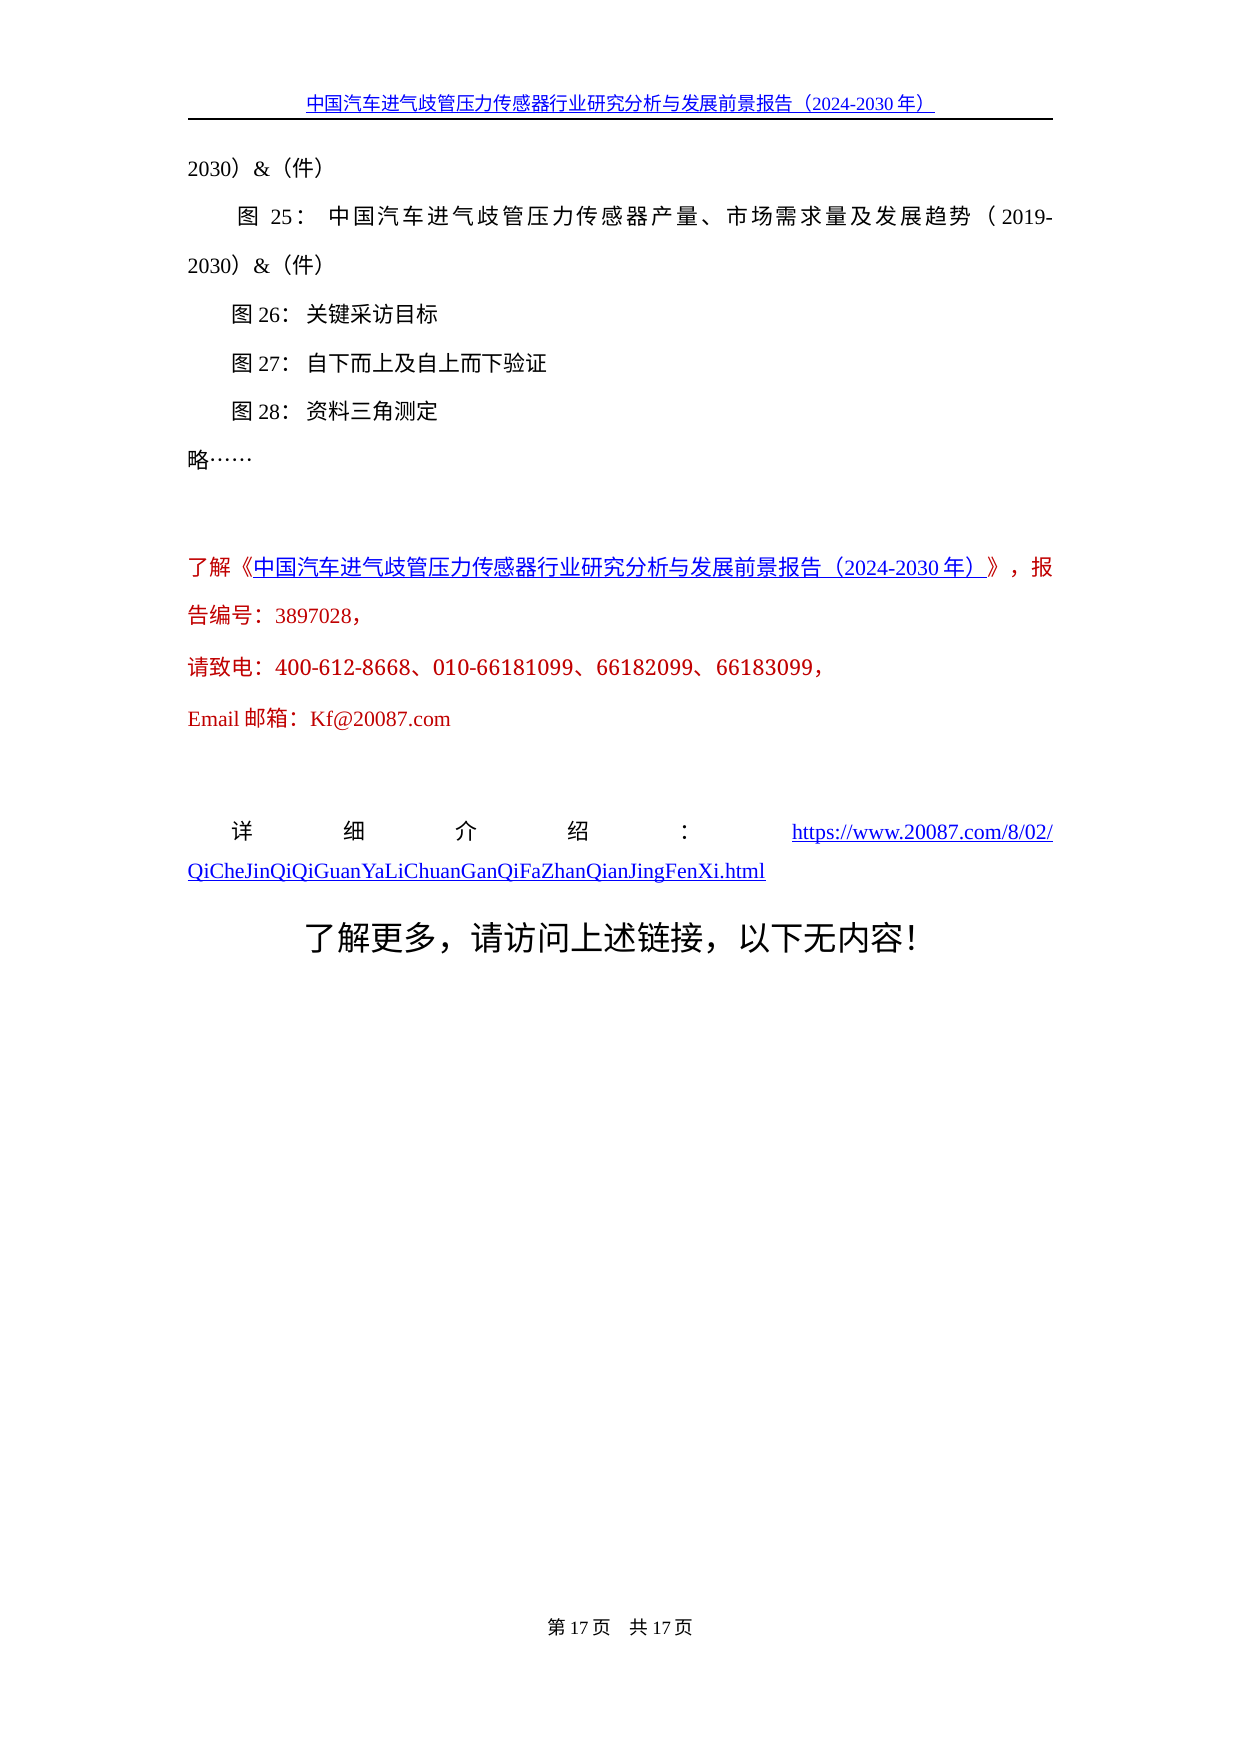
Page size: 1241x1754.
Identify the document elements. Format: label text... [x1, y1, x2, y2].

text 详细介绍：https://www.20087.com/8/02/QiCheJinQiQiGuanYaLiChuanGanQiFaZhanQianJingFenXi.html [187, 814, 1053, 887]
text Email邮箱：Kf@20087.com [187, 701, 1053, 733]
text 请致电：400-612-8668、010-66181099、66182099、66183099， [187, 649, 1053, 682]
text 了解《中国汽车进气歧管压力传感器行业研究分析与发展前景报告（2024-2030年）》，报告编号：3897028， [187, 549, 1053, 630]
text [187, 150, 1053, 475]
title 了解更多，请访问上述链接，以下无内容！ [187, 903, 1053, 968]
